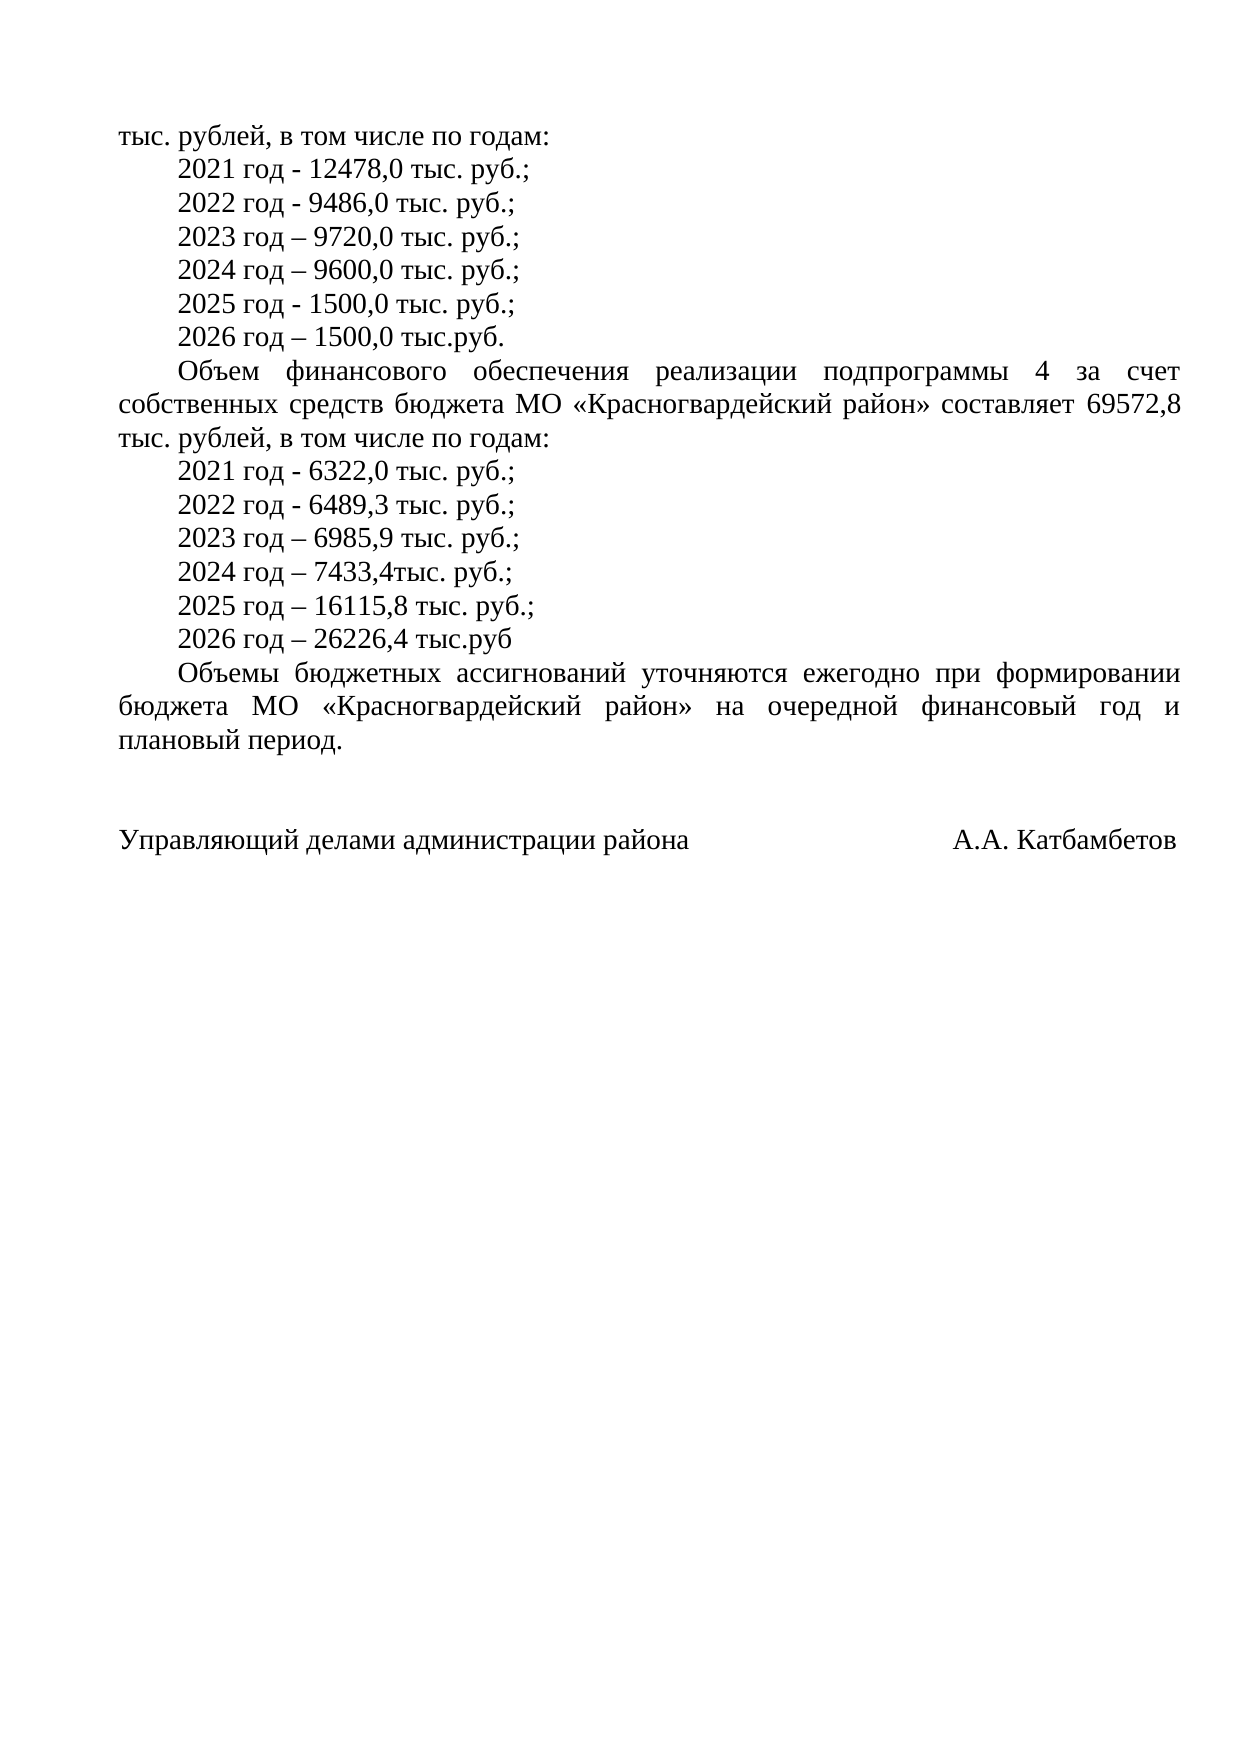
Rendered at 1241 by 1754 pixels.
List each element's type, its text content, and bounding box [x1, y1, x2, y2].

text 2024 год – 7433,4тыс. руб.; [118, 554, 1181, 588]
text 2025 год - 1500,0 тыс. руб.; [118, 286, 1181, 319]
text 2026 год – 1500,0 тыс.руб. [118, 319, 1181, 353]
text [118, 118, 1181, 152]
text 2024 год – 9600,0 тыс. руб.; [118, 252, 1181, 286]
text 2021 год - 12478,0 тыс. руб.; [118, 152, 1181, 185]
text Управляющий делами администрации района А.А. Катбамбетов [118, 822, 1181, 856]
text 2025 год – 16115,8 тыс. руб.; [118, 588, 1181, 621]
text Объем финансового обеспечения реализации подпрограммы 4 за счет собственных средств бюджета МО «Красногвардейский район» составляет 69572,8 тыс. рублей, в том числе по годам: [118, 353, 1181, 453]
text 2023 год – 6985,9 тыс. руб.; [118, 521, 1181, 554]
text 2021 год - 6322,0 тыс. руб.; [118, 453, 1181, 487]
text Объемы бюджетных ассигнований уточняются ежегодно при формировании бюджета МО «Красногвардейский район» на очередной финансовый год и плановый период. [118, 655, 1181, 755]
text 2023 год – 9720,0 тыс. руб.; [118, 219, 1181, 252]
text 2022 год - 9486,0 тыс. руб.; [118, 185, 1181, 219]
text 2026 год – 26226,4 тыс.руб [118, 621, 1181, 655]
text 2022 год - 6489,3 тыс. руб.; [118, 487, 1181, 521]
